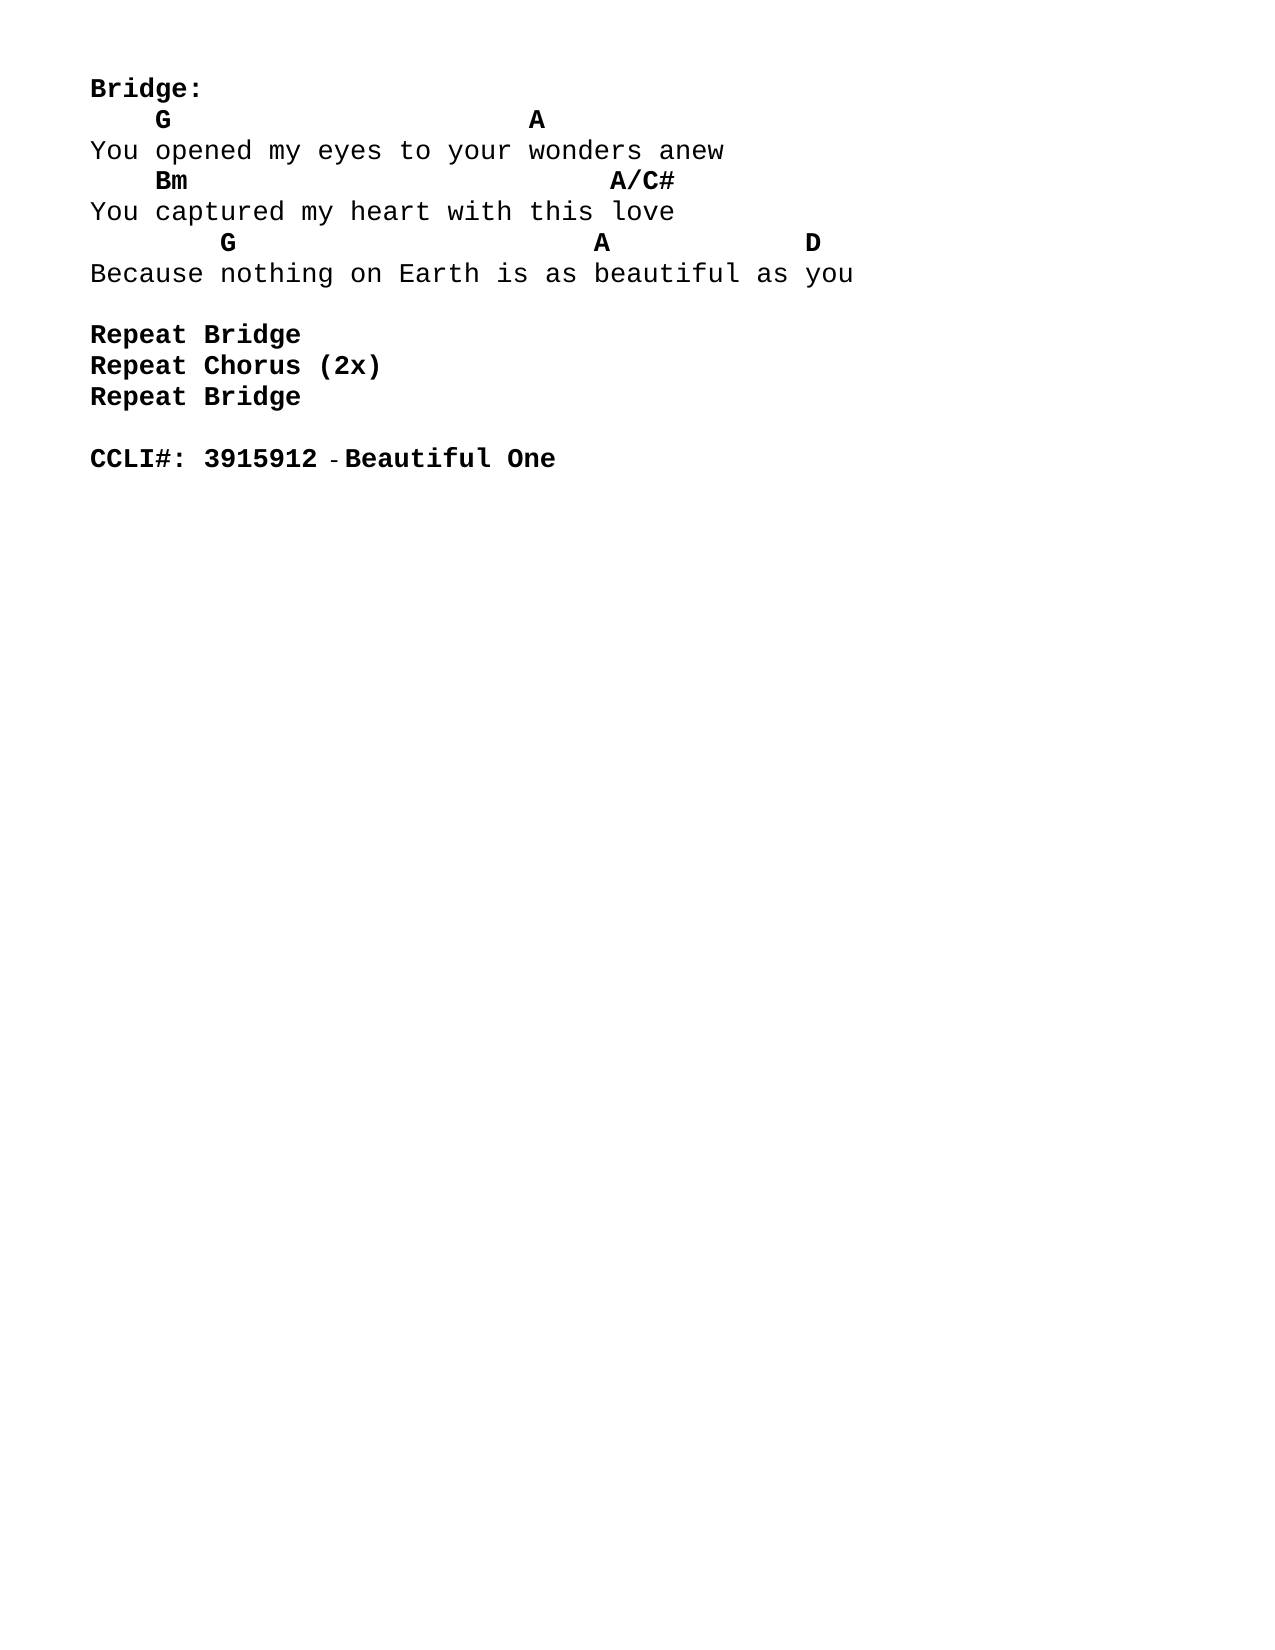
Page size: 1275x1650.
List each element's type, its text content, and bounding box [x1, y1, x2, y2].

text CCLI#: 3915912 - Beautiful One [90, 444, 1185, 475]
text Repeat Bridge [90, 321, 1185, 352]
text Bm A/C# [90, 167, 1185, 198]
text Repeat Bridge [90, 382, 1185, 413]
text You opened my eyes to your wonders anew [90, 136, 1185, 167]
text You captured my heart with this love [90, 198, 1185, 229]
text G A [90, 106, 1185, 136]
text Because nothing on Earth is as beautiful as you [90, 259, 1185, 290]
text Repeat Chorus (2x) [90, 352, 1185, 382]
text G A D [90, 229, 1185, 259]
text Bridge: [90, 75, 1185, 106]
